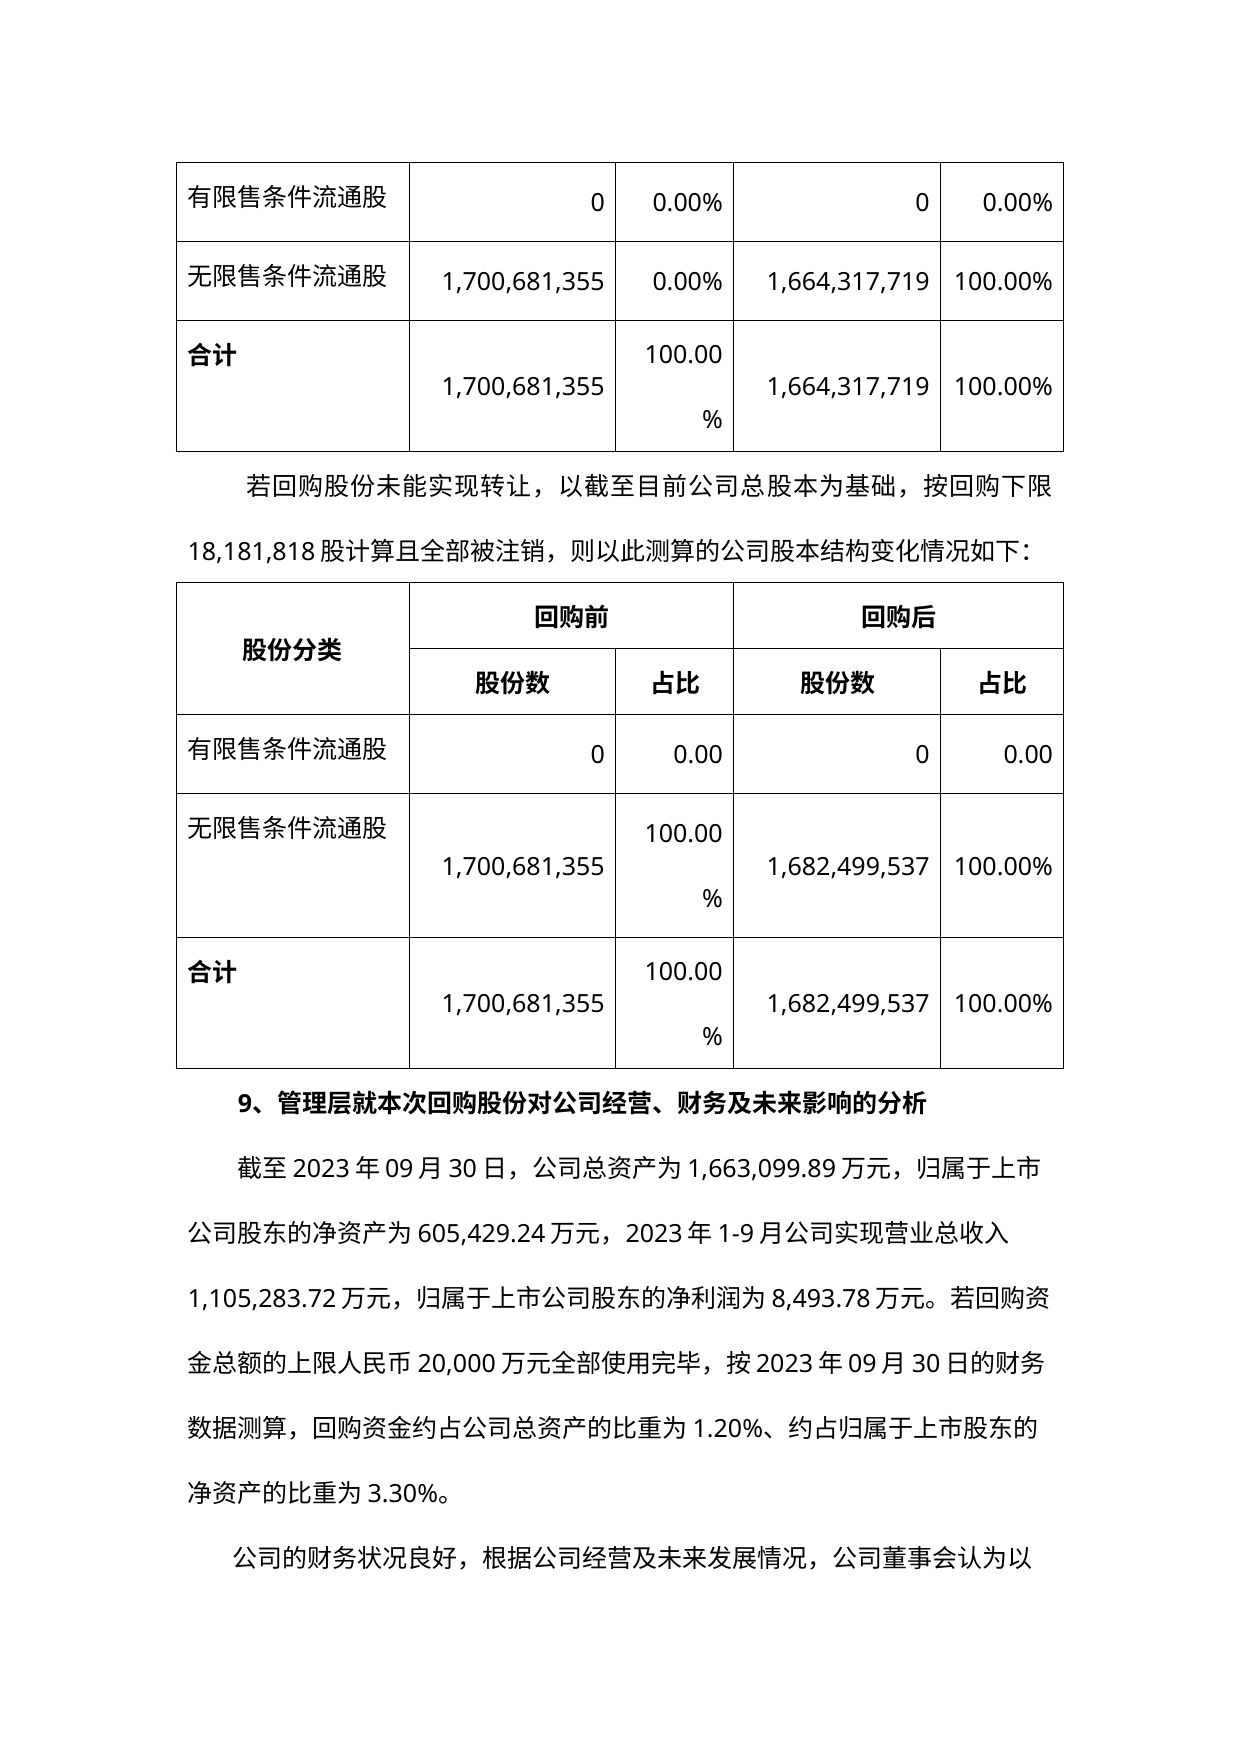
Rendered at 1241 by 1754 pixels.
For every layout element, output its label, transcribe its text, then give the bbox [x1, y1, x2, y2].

table_cell 占比 [941, 649, 1063, 714]
table_cell 0.00 [941, 715, 1063, 793]
table_cell 0 [410, 715, 615, 793]
table_cell 1,700,681,355 [410, 938, 615, 1068]
table_cell 合计 [177, 938, 409, 1068]
table_cell 有限售条件流通股 [177, 715, 409, 793]
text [187, 1524, 1053, 1589]
text 9、管理层就本次回购股份对公司经营、财务及未来影响的分析 [187, 1069, 1053, 1134]
table_cell 0.00 [616, 715, 733, 793]
table_cell 股份数 [410, 649, 615, 714]
table_cell 1,682,499,537 [734, 794, 940, 937]
table_cell 0.00% [616, 163, 733, 241]
table_header 回购前 [410, 583, 733, 648]
table_header 回购后 [734, 583, 1063, 648]
table_cell 有限售条件流通股 [177, 163, 409, 241]
table_cell 合计 [177, 321, 409, 451]
table_cell 0 [734, 715, 940, 793]
text 截至2023年09月30日，公司总资产为1,663,099.89万元，归属于上市公司股东的净资产为605,429.24万元，2023年1-9月公司实现营业总收入1,105,283.72万元，归属于上市公司股东的净利润为8,493.78万元。若回购资金总额的上限人民币20,000万元全部使用完毕，按2023年09月30日的财务数据测算，回购资金约占公司总资产的比重为1.20%、约占归属于上市股东的净资产的比重为3.30%。 [187, 1134, 1053, 1524]
table_cell 100.00% [941, 938, 1063, 1068]
table_cell 股份数 [734, 649, 940, 714]
table_cell 无限售条件流通股 [177, 794, 409, 937]
table_cell 无限售条件流通股 [177, 242, 409, 320]
table_cell 0 [734, 163, 940, 241]
table_cell 1,700,681,355 [410, 794, 615, 937]
text 若回购股份未能实现转让，以截至目前公司总股本为基础，按回购下限18,181,818股计算且全部被注销，则以此测算的公司股本结构变化情况如下： [187, 452, 1053, 582]
table_cell 100.00% [616, 938, 733, 1068]
table_cell 1,664,317,719 [734, 321, 940, 451]
table_cell 100.00% [616, 794, 733, 937]
table_cell 占比 [616, 649, 733, 714]
table_cell 1,664,317,719 [734, 242, 940, 320]
table_cell 0 [410, 163, 615, 241]
table_cell 1,700,681,355 [410, 321, 615, 451]
table_cell 0.00% [616, 242, 733, 320]
table_cell 100.00% [616, 321, 733, 451]
table_cell 0.00% [941, 163, 1063, 241]
table_cell 100.00% [941, 321, 1063, 451]
table_cell 100.00% [941, 242, 1063, 320]
table_cell 1,700,681,355 [410, 242, 615, 320]
table_cell 100.00% [941, 794, 1063, 937]
table_header 股份分类 [177, 583, 409, 714]
table_cell 1,682,499,537 [734, 938, 940, 1068]
